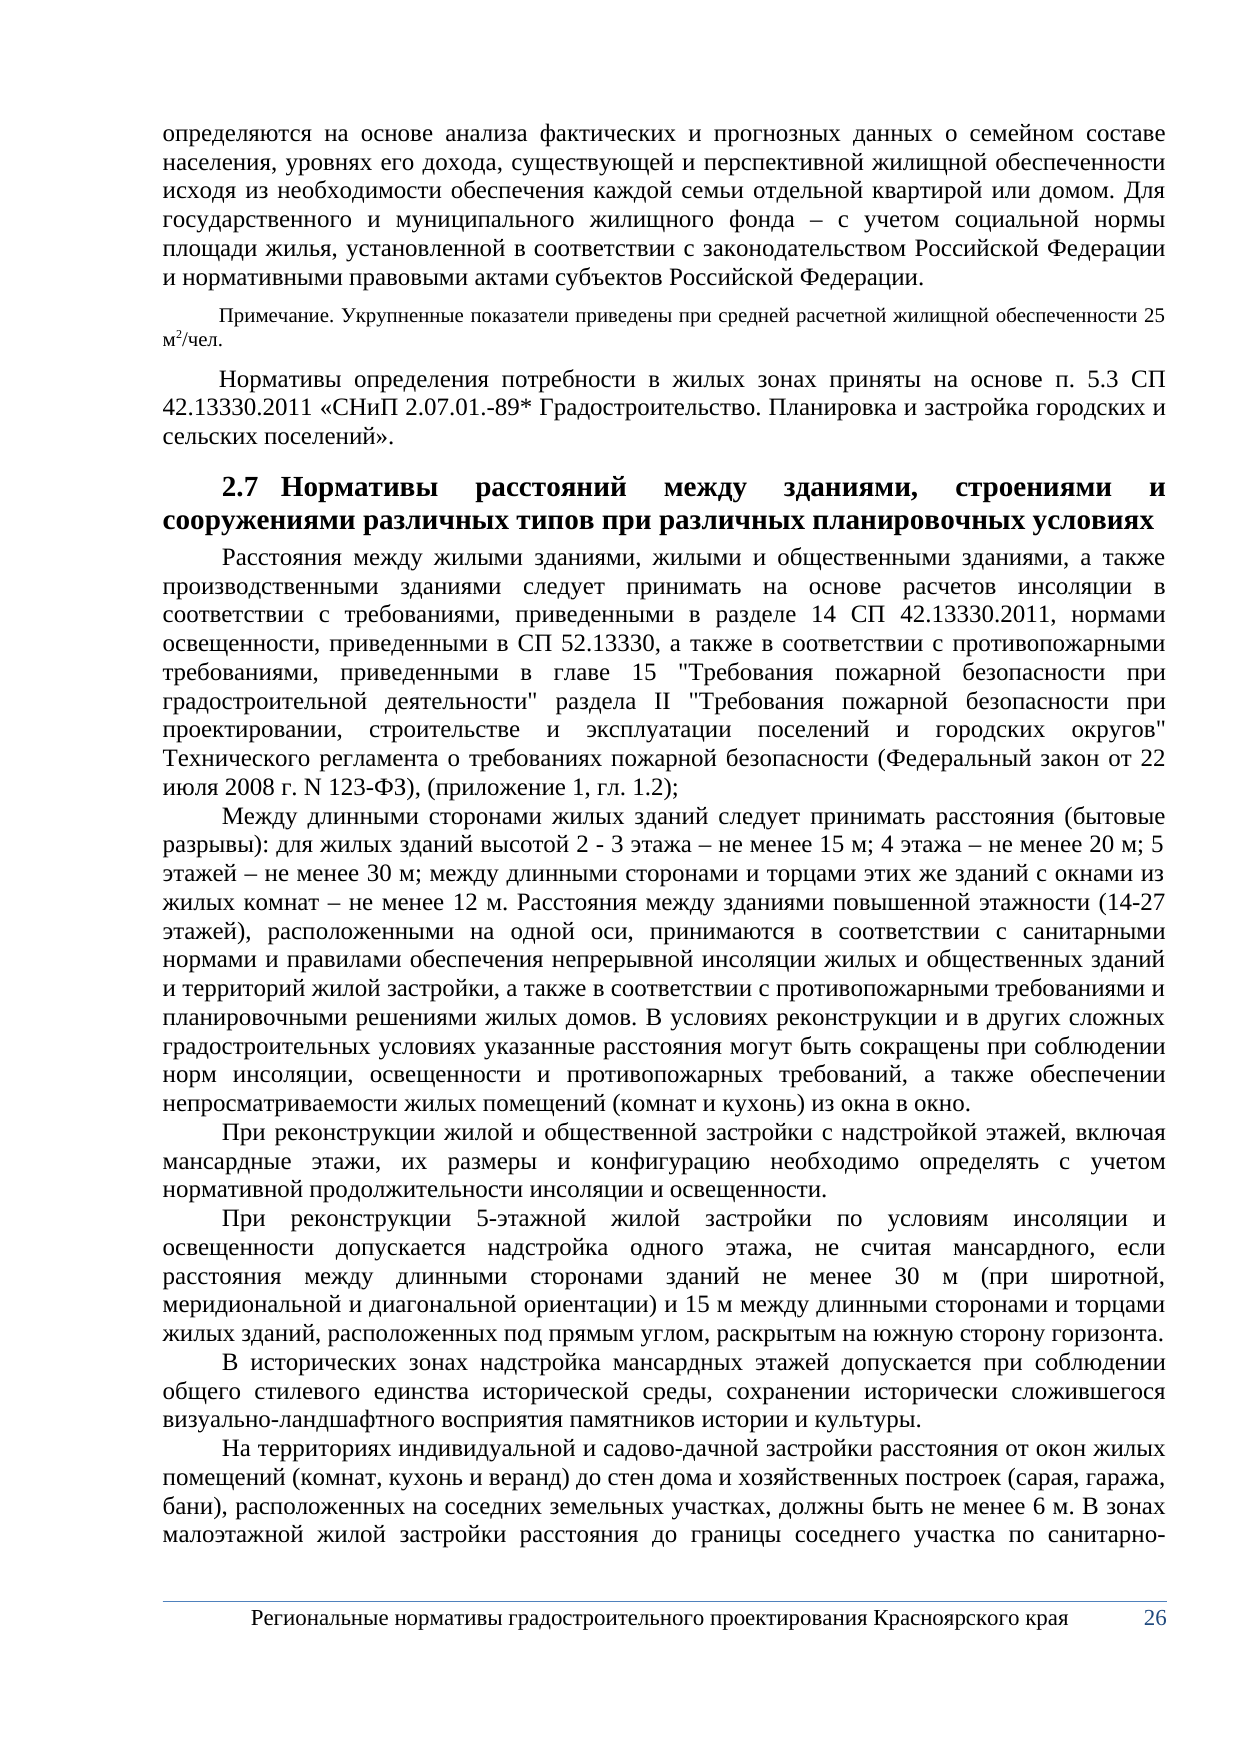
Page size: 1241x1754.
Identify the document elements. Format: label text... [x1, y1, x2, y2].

text При реконструкции жилой и общественной застройки с надстройкой этажей, включая мансардные этажи, их размеры и конфигурацию необходимо определять с учетом нормативной продолжительности инсоляции и освещенности. [162, 1117, 1167, 1203]
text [162, 1433, 1167, 1548]
text При реконструкции 5-этажной жилой застройки по условиям инсоляции и освещенности допускается надстройка одного этажа, не считая мансардного, если расстояния между длинными сторонами зданий не менее 30 м (при широтной, меридиональной и диагональной ориентации) и 15 м между длинными сторонами и торцами жилых зданий, расположенных под прямым углом, раскрытым на южную сторону горизонта. [162, 1203, 1167, 1347]
text В исторических зонах надстройка мансардных этажей допускается при соблюдении общего стилевого единства исторической среды, сохранении исторически сложившегося визуально-ландшафтного восприятия памятников истории и культуры. [162, 1347, 1167, 1433]
text Нормативы определения потребности в жилых зонах приняты на основе п. 5.3 СП 42.13330.2011 «СНиП 2.07.01.-89* Градостроительство. Планировка и застройка городских и сельских поселений». [162, 364, 1167, 450]
text Между длинными сторонами жилых зданий следует принимать расстояния (бытовые разрывы): для жилых зданий высотой 2 - 3 этажа – не менее 15 м; 4 этажа – не менее 20 м; 5 этажей – не менее 30 м; между длинными сторонами и торцами этих же зданий с окнами из жилых комнат – не менее 12 м. Расстояния между зданиями повышенной этажности (14-27 этажей), расположенными на одной оси, принимаются в соответствии с санитарными нормами и правилами обеспечения непрерывной инсоляции жилых и общественных зданий и территорий жилой застройки, а также в соответствии с противопожарными требованиями и планировочными решениями жилых домов. В условиях реконструкции и в других сложных градостроительных условиях указанные расстояния могут быть сокращены при соблюдении норм инсоляции, освещенности и противопожарных требований, а также обеспечении непросматриваемости жилых помещений (комнат и кухонь) из окна в окно. [162, 801, 1167, 1117]
subtitle Нормативы расстояний между зданиями, строениями и сооружениями различных типов при различных планировочных условиях [162, 469, 1167, 536]
text Расстояния между жилыми зданиями, жилыми и общественными зданиями, а также производственными зданиями следует принимать на основе расчетов инсоляции в соответствии с требованиями, приведенными в разделе 14 СП 42.13330.2011, нормами освещенности, приведенными в СП 52.13330, а также в соответствии с противопожарными требованиями, приведенными в главе 15 "Требования пожарной безопасности при градостроительной деятельности" раздела II "Требования пожарной безопасности при проектировании, строительстве и эксплуатации поселений и городских округов" Технического регламента о требованиях пожарной безопасности (Федеральный закон от 22 июля 2008 г. N 123-ФЗ), (приложение 1, гл. 1.2); [162, 542, 1167, 801]
text Примечание. Укрупненные показатели приведены при средней расчетной жилищной обеспеченности 25 м2/чел. [162, 303, 1167, 351]
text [162, 118, 1167, 291]
